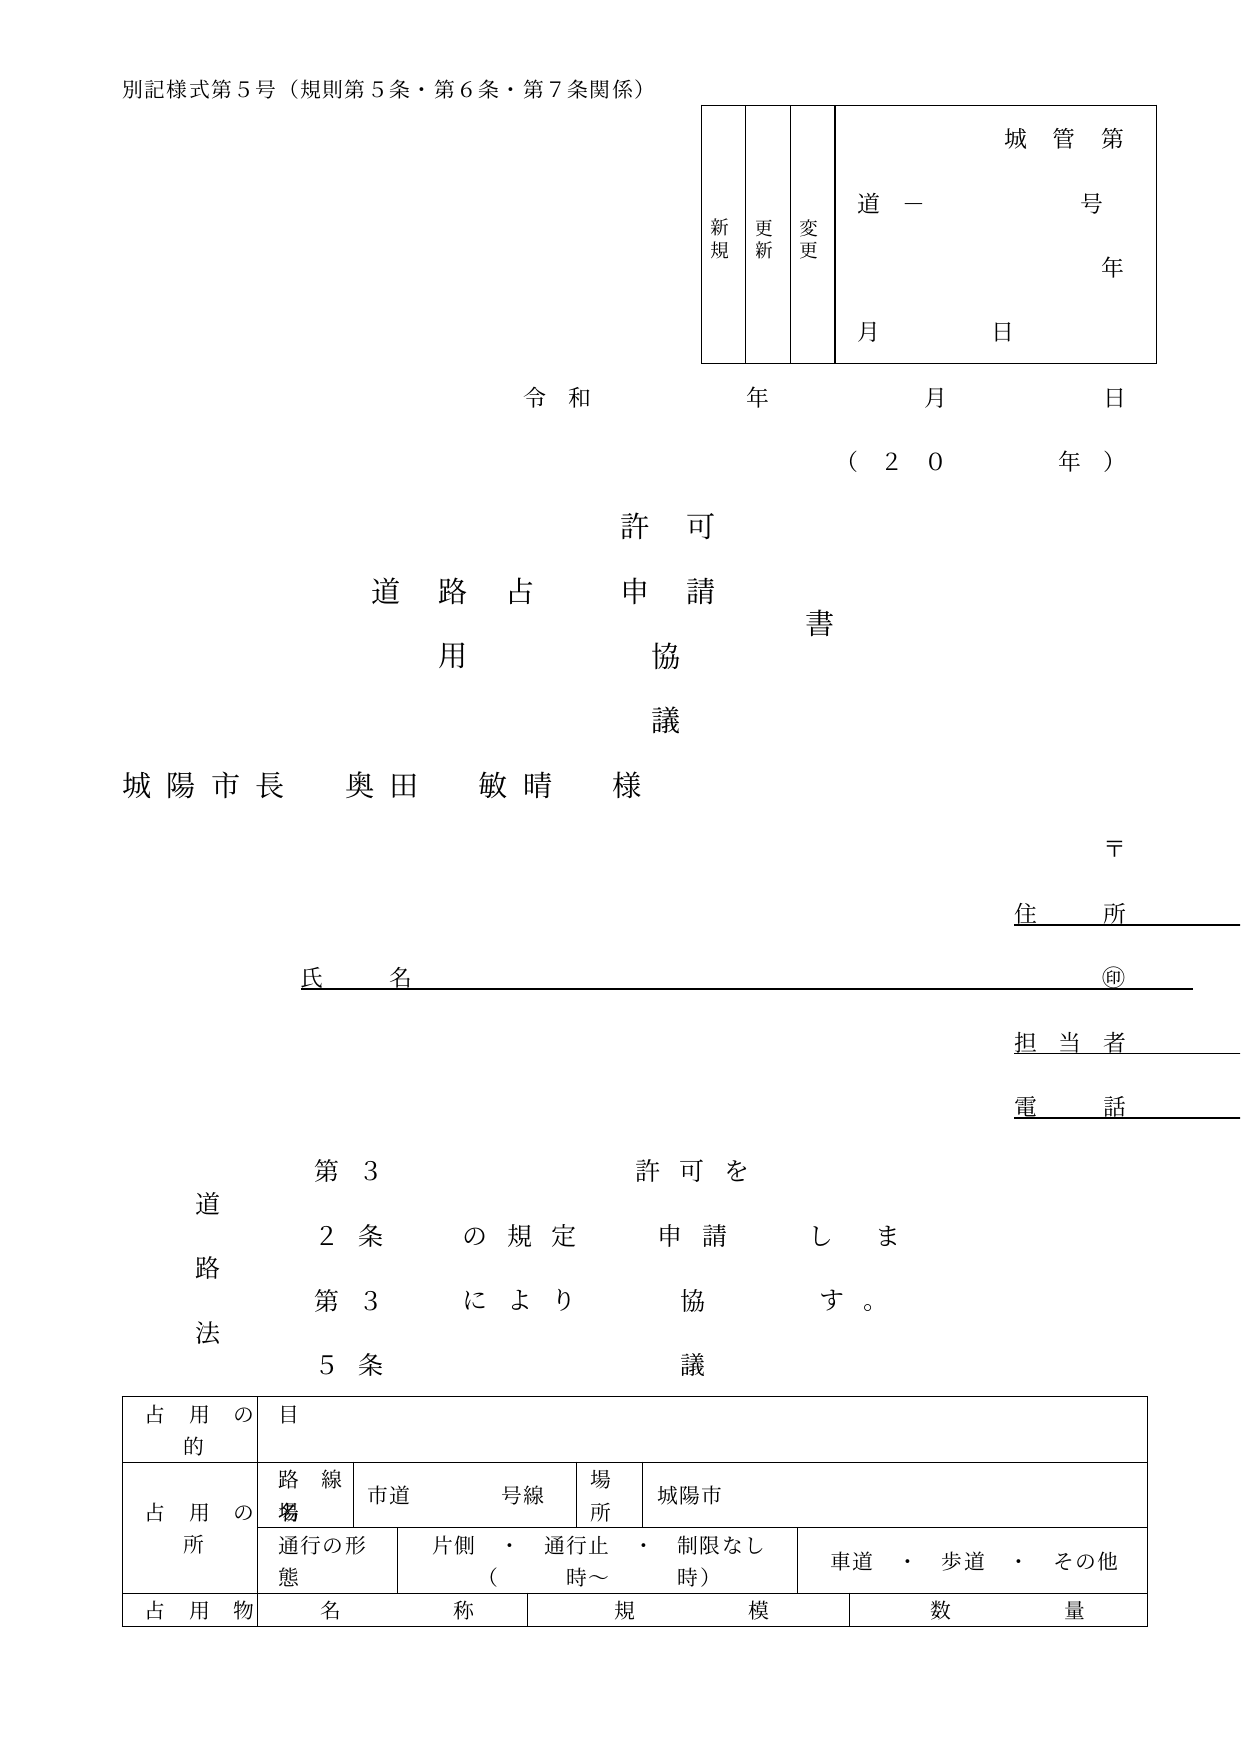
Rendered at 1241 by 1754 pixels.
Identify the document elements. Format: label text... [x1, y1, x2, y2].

table_cell 市道 号線 [354, 1463, 576, 1527]
table_header 書 [766, 493, 874, 751]
table_header 許 可 申 請 [564, 493, 766, 622]
table_cell 第３５条 [278, 1266, 427, 1396]
text 氏 名 ㊞ [122, 944, 1147, 1009]
table_cell 名 称 [258, 1594, 527, 1626]
table_header 道 路 占 用 [351, 493, 563, 751]
text 担当者 [122, 1009, 1147, 1073]
table_header の規定により [427, 1138, 612, 1396]
table_cell 占用物件 [123, 1594, 257, 1626]
table_cell 路線名 [258, 1463, 353, 1527]
table_cell 場所 [577, 1463, 642, 1527]
table_cell 数 量 [850, 1594, 1147, 1626]
text （２０ 年） [122, 428, 1147, 493]
table_cell 車道 ・ 歩道 ・ その他 [798, 1528, 1147, 1592]
table_header 道 路 法 [144, 1138, 278, 1396]
table_cell 協 議 [564, 622, 766, 751]
table_header 更新 [746, 106, 790, 363]
text 別記様式第５号（規則第５条・第６条・第７条関係） [122, 72, 1147, 104]
text 令和 年 月 日 [122, 364, 1147, 428]
text 〒 [122, 816, 1147, 880]
table_header 第３２条 [278, 1138, 427, 1266]
table_cell 規 模 [528, 1594, 849, 1626]
table_cell 占用の場所 [123, 1463, 257, 1592]
table_header 変更 [791, 106, 834, 363]
text 住 所 [122, 880, 1147, 944]
text 電 話 [122, 1073, 1147, 1138]
table_header 新規 [702, 106, 745, 363]
table_cell 城陽市 [643, 1463, 1147, 1527]
table_cell 協 議 [613, 1266, 780, 1396]
table_header 占用の目的 [123, 1397, 257, 1462]
table_cell 通行の形態 [258, 1528, 397, 1592]
table_header [258, 1397, 1147, 1462]
text 城陽市長 奥田 敏晴 様 [122, 751, 1147, 816]
table_header 城管第道－ 号 年 月 日 [836, 106, 1156, 363]
table_header 許可を申請 [613, 1138, 780, 1266]
table_header し ま す。 [780, 1138, 947, 1396]
table_cell 片側 ・ 通行止 ・ 制限なし （ 時～ 時） [398, 1528, 797, 1592]
